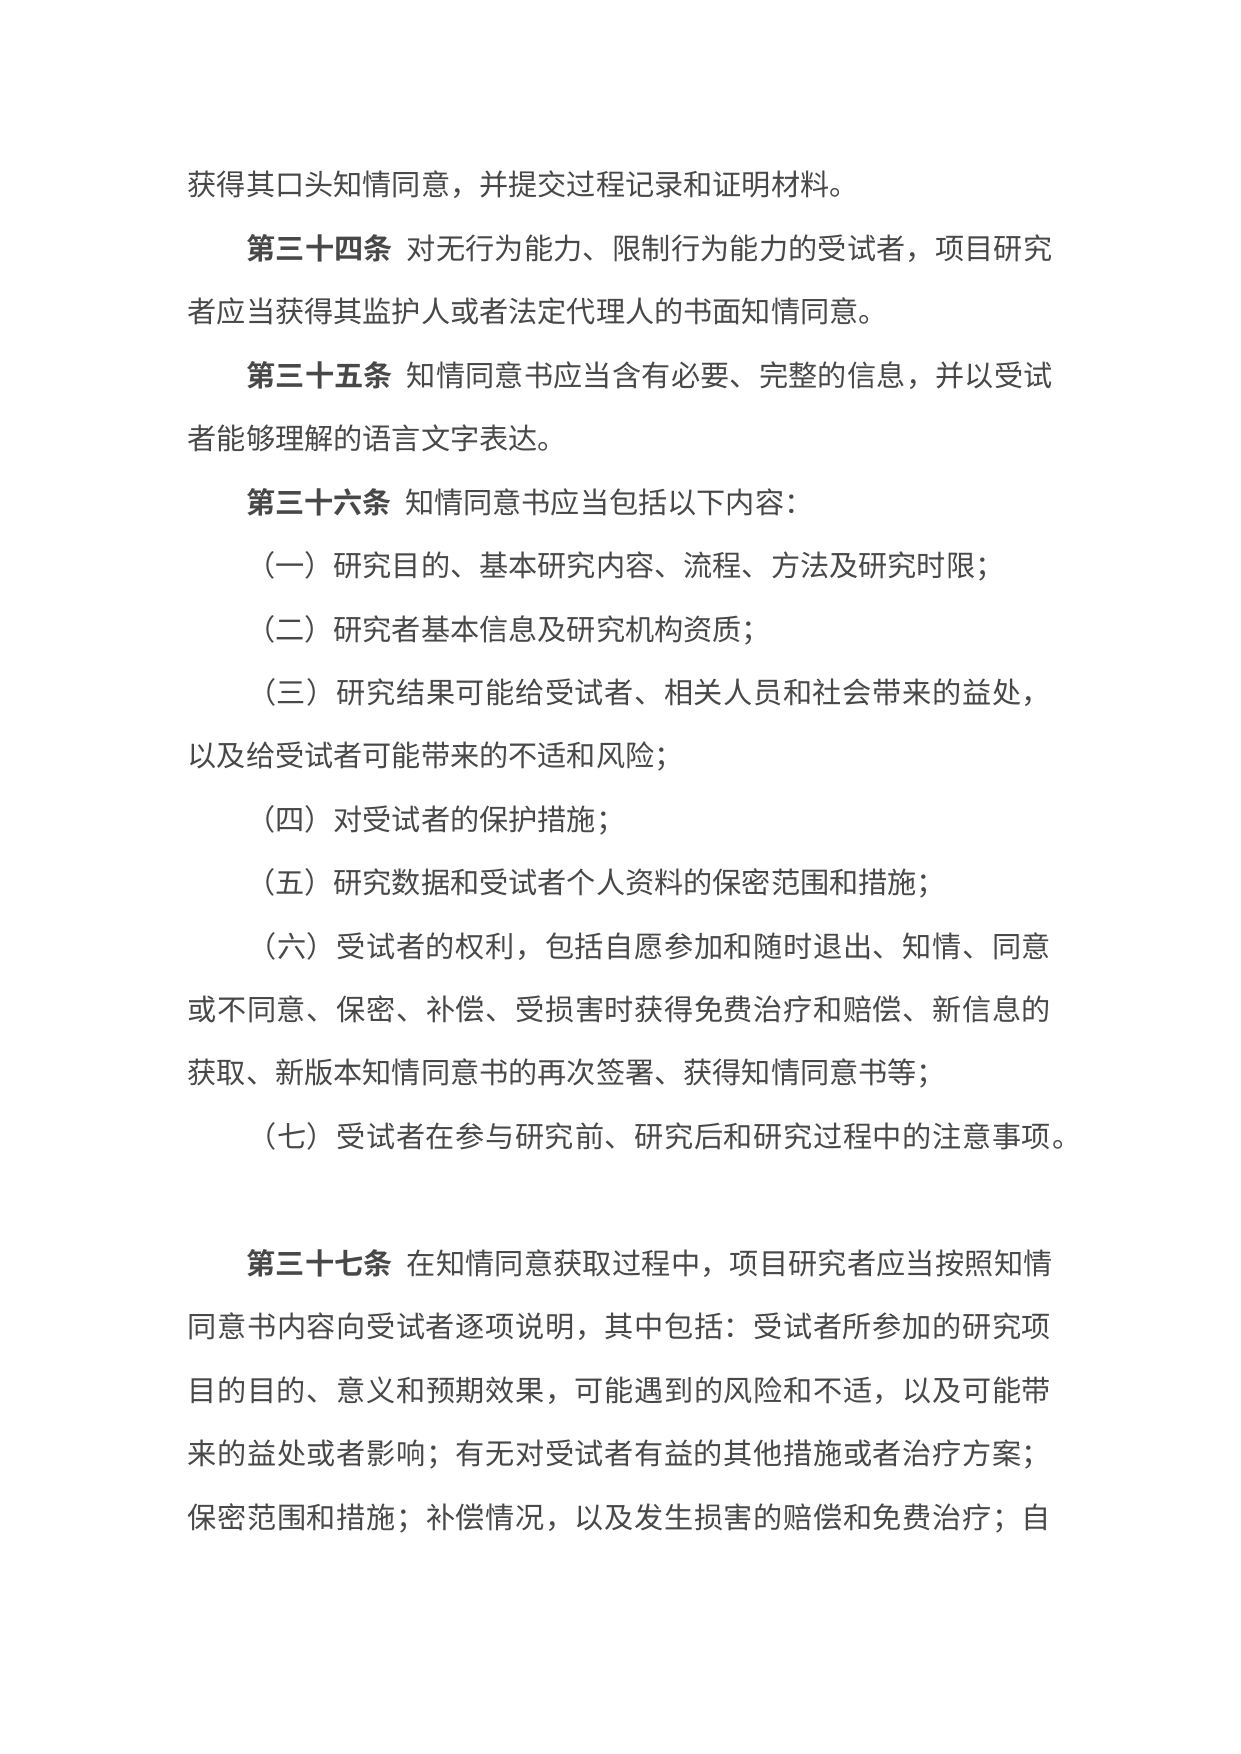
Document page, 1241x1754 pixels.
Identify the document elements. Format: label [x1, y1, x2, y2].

text [187, 162, 1053, 1536]
